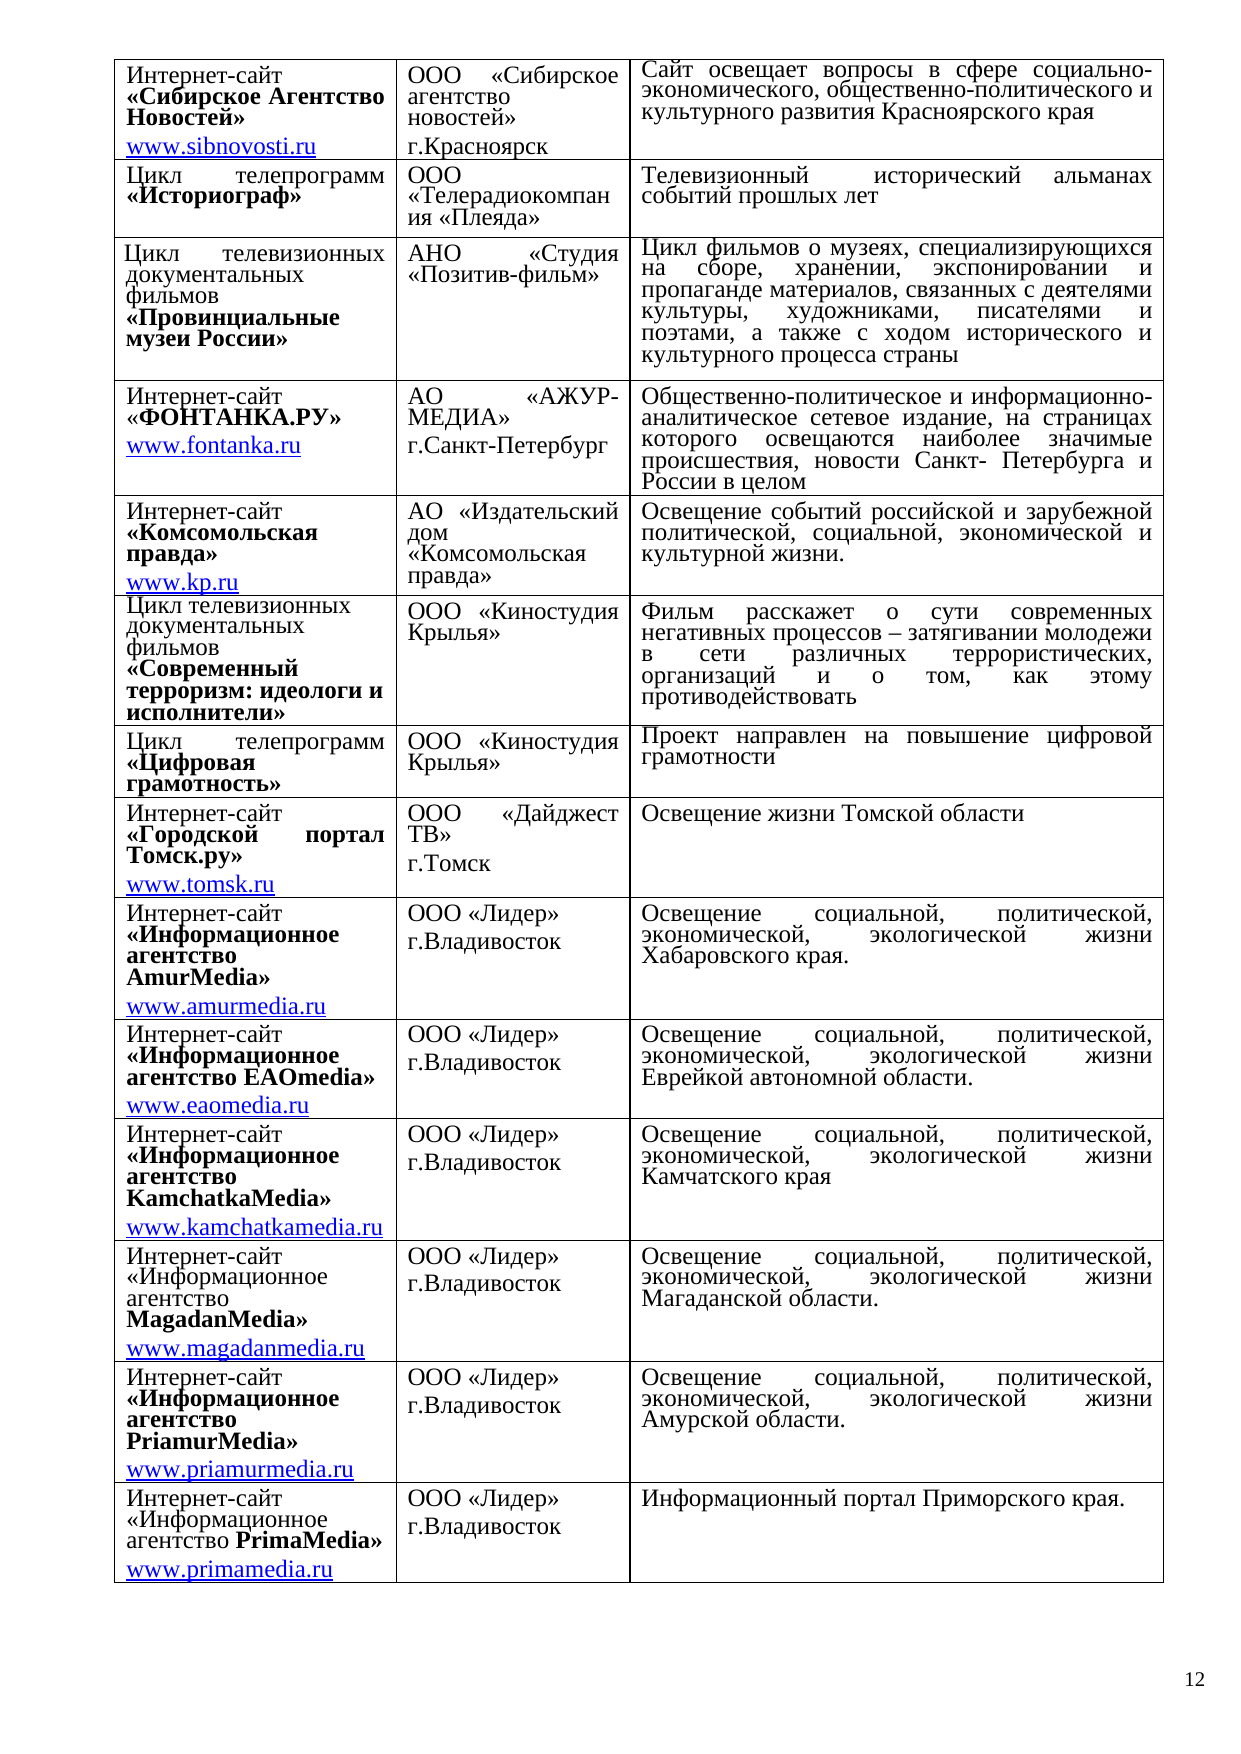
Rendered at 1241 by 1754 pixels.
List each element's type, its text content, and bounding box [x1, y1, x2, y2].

table_cell Интернет-сайт «Информационное агентство KamchatkaMedia» www.kamchatkamedia.ru [115, 1119, 396, 1239]
table_cell Интернет-сайт «ФОНТАНКА.РУ» www.fontanka.ru [115, 381, 396, 495]
table_cell ООО «Киностудия Крылья» [397, 726, 629, 797]
table_cell Информационный портал Приморского края. [631, 1483, 1163, 1582]
table_cell Цикл телевизионных документальных фильмов «Современный терроризм: идеологи и исполнители» [115, 596, 396, 725]
table_cell ООО «Лидер» г.Владивосток [397, 1362, 629, 1482]
table_cell Проект направлен на повышение цифровой грамотности [631, 726, 1163, 797]
table_cell Общественно-политическое и информационно-аналитическое сетевое издание, на страницах которого освещаются наиболее значимые происшествия, новости Санкт- Петербурга и России в целом [631, 381, 1163, 495]
table_cell ООО «Лидер» г.Владивосток [397, 1483, 629, 1582]
table_cell Фильм расскажет о сути современных негативных процессов – затягивании молодежи в сети различных террористических, организаций и о том, как этому противодействовать [631, 596, 1163, 725]
table_cell Освещение социальной, политической, экономической, экологической жизни Хабаровского края. [631, 898, 1163, 1018]
table_cell АО «Издательский дом «Комсомольская правда» [397, 496, 629, 595]
table_cell ООО «Телерадиокомпания «Плеяда» [397, 160, 629, 237]
table_cell Интернет-сайт «Информационное агентство MagadanMedia» www.magadanmedia.ru [115, 1241, 396, 1361]
table_cell ООО «Киностудия Крылья» [397, 596, 629, 725]
table_cell Интернет-сайт «Информационное агентство PriamurMedia» www.priamurmedia.ru [115, 1362, 396, 1482]
table_cell ООО «Сибирское агентство новостей» г.Красноярск [397, 60, 629, 159]
table_cell ООО «Лидер» г.Владивосток [397, 1119, 629, 1239]
table_cell ООО «Лидер» г.Владивосток [397, 898, 629, 1018]
table_cell Цикл фильмов о музеях, специализирующихся на сборе, хранении, экспонировании и пропаганде материалов, связанных с деятелями культуры, художниками, писателями и поэтами, а также с ходом исторического и культурного процесса страны [631, 238, 1163, 380]
table_cell Интернет-сайт «Информационное агентство PrimaMedia» www.primamedia.ru [115, 1483, 396, 1582]
table_cell АО «АЖУР-МЕДИА» г.Санкт-Петербург [397, 381, 629, 495]
table_cell Телевизионный исторический альманах событий прошлых лет [631, 160, 1163, 237]
table_cell АНО «Студия «Позитив-фильм» [397, 238, 629, 380]
table_cell Интернет-сайт «Сибирское Агентство Новостей» www.sibnovosti.ru [115, 60, 396, 159]
table_cell Освещение социальной, политической, экономической, экологической жизни Магаданской области. [631, 1241, 1163, 1361]
table_cell ООО «Дайджест ТВ» г.Томск [397, 798, 629, 897]
table_cell Освещение социальной, политической, экономической, экологической жизни Камчатского края [631, 1119, 1163, 1239]
table_cell Сайт освещает вопросы в сфере социально-экономического, общественно-политического и культурного развития Красноярского края [631, 60, 1163, 159]
table_cell Интернет-сайт «Информационное агентство AmurMedia» www.amurmedia.ru [115, 898, 396, 1018]
table_cell Освещение событий российской и зарубежной политической, социальной, экономической и культурной жизни. [631, 496, 1163, 595]
table_cell Освещение социальной, политической, экономической, экологической жизни Амурской области. [631, 1362, 1163, 1482]
table_cell Цикл телепрограмм «Историограф» [115, 160, 396, 237]
table_cell Интернет-сайт «Информационное агентство EAOmedia» www.eaomedia.ru [115, 1020, 396, 1118]
table_cell Интернет-сайт «Комсомольская правда» www.kp.ru [115, 496, 396, 595]
table_cell Цикл телевизионных документальных фильмов «Провинциальные музеи России» [115, 238, 396, 380]
table_cell Освещение жизни Томской области [631, 798, 1163, 897]
table_cell ООО «Лидер» г.Владивосток [397, 1241, 629, 1361]
table_cell Интернет-сайт «Городской портал Томск.ру» www.tomsk.ru [115, 798, 396, 897]
table_cell Освещение социальной, политической, экономической, экологической жизни Еврейкой автономной области. [631, 1020, 1163, 1118]
table_cell ООО «Лидер» г.Владивосток [397, 1020, 629, 1118]
table_cell Цикл телепрограмм «Цифровая грамотность» [115, 726, 396, 797]
